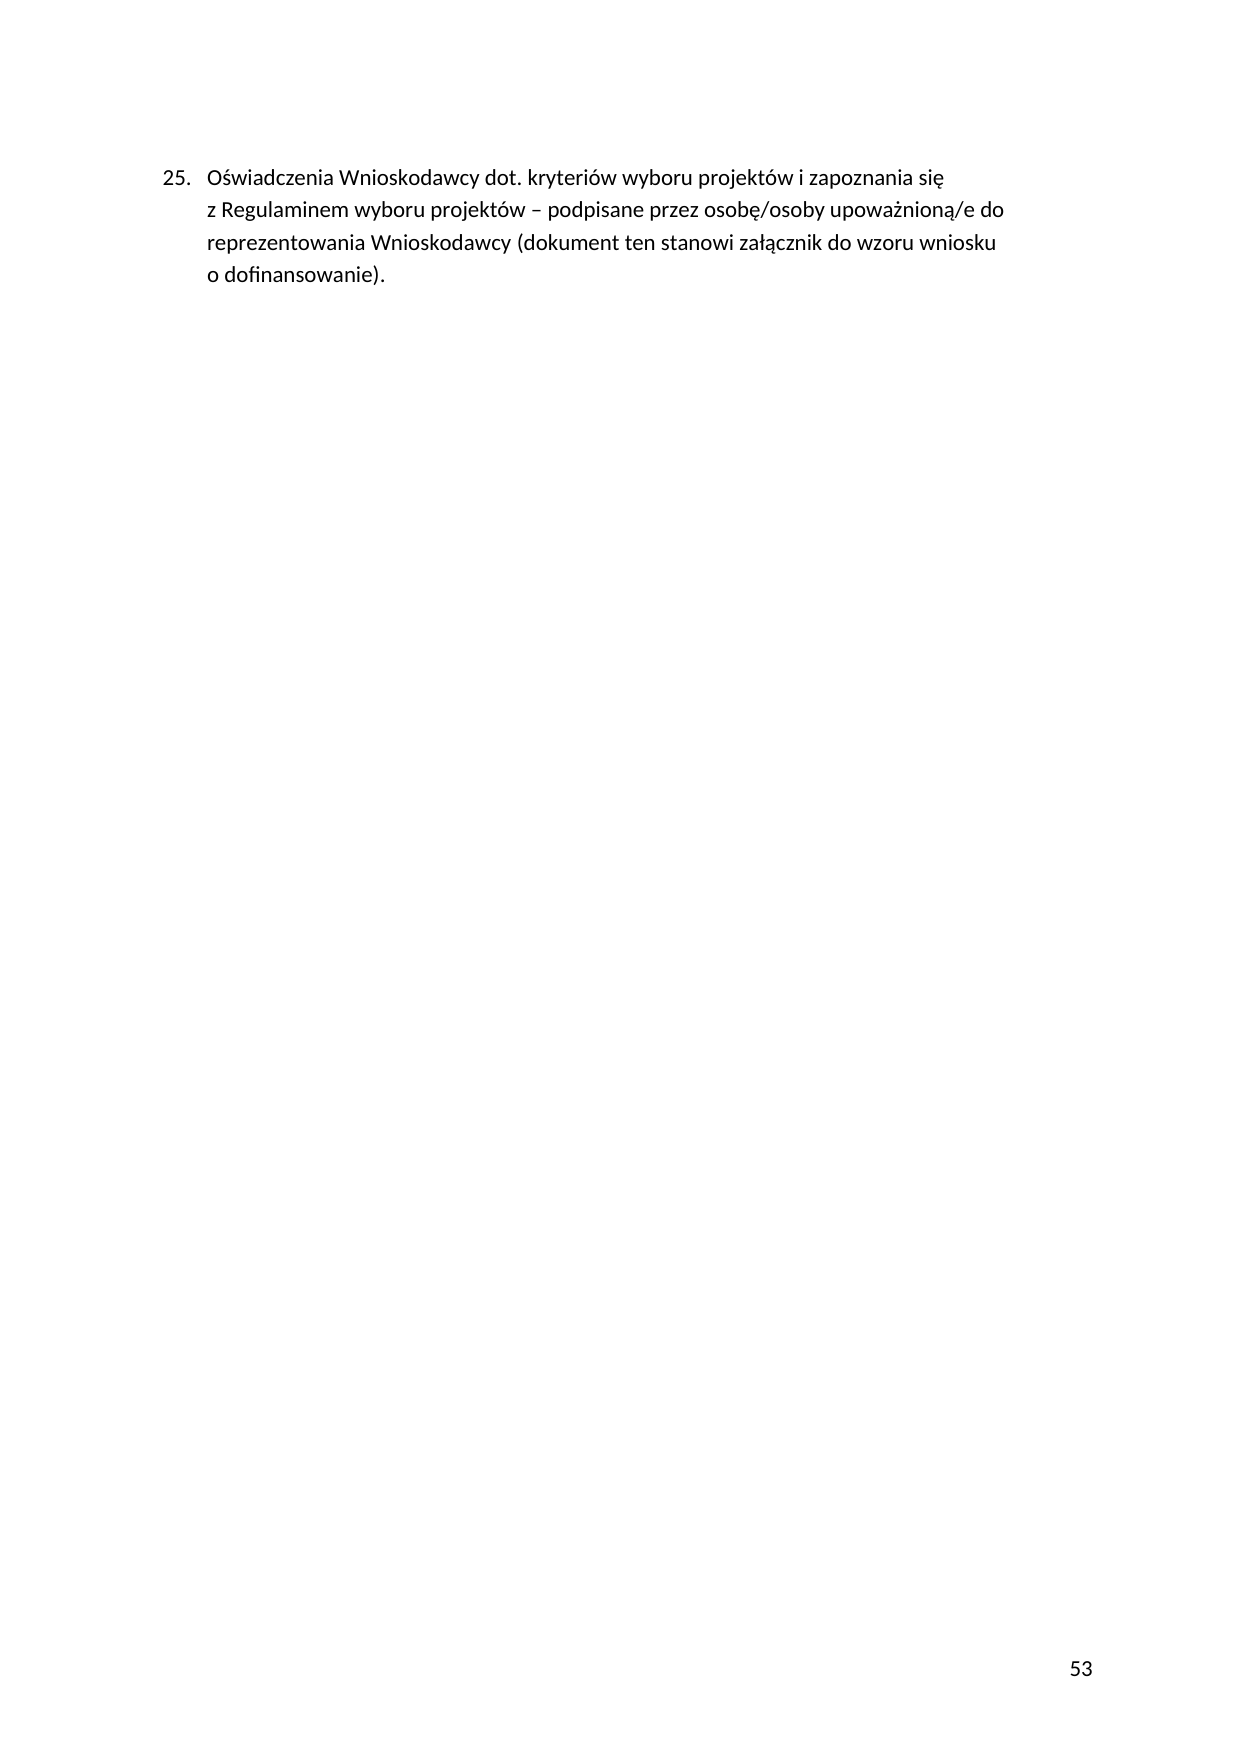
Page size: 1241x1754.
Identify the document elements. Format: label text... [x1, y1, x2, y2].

list Oświadczenia Wnioskodawcy dot. kryteriów wyboru projektów i zapoznania się z Regulaminem wyboru projektów – podpisane przez osobę/osoby upoważnioną/e do reprezentowania Wnioskodawcy (dokument ten stanowi załącznik do wzoru wniosku o dofinansowanie). [162, 163, 1092, 288]
